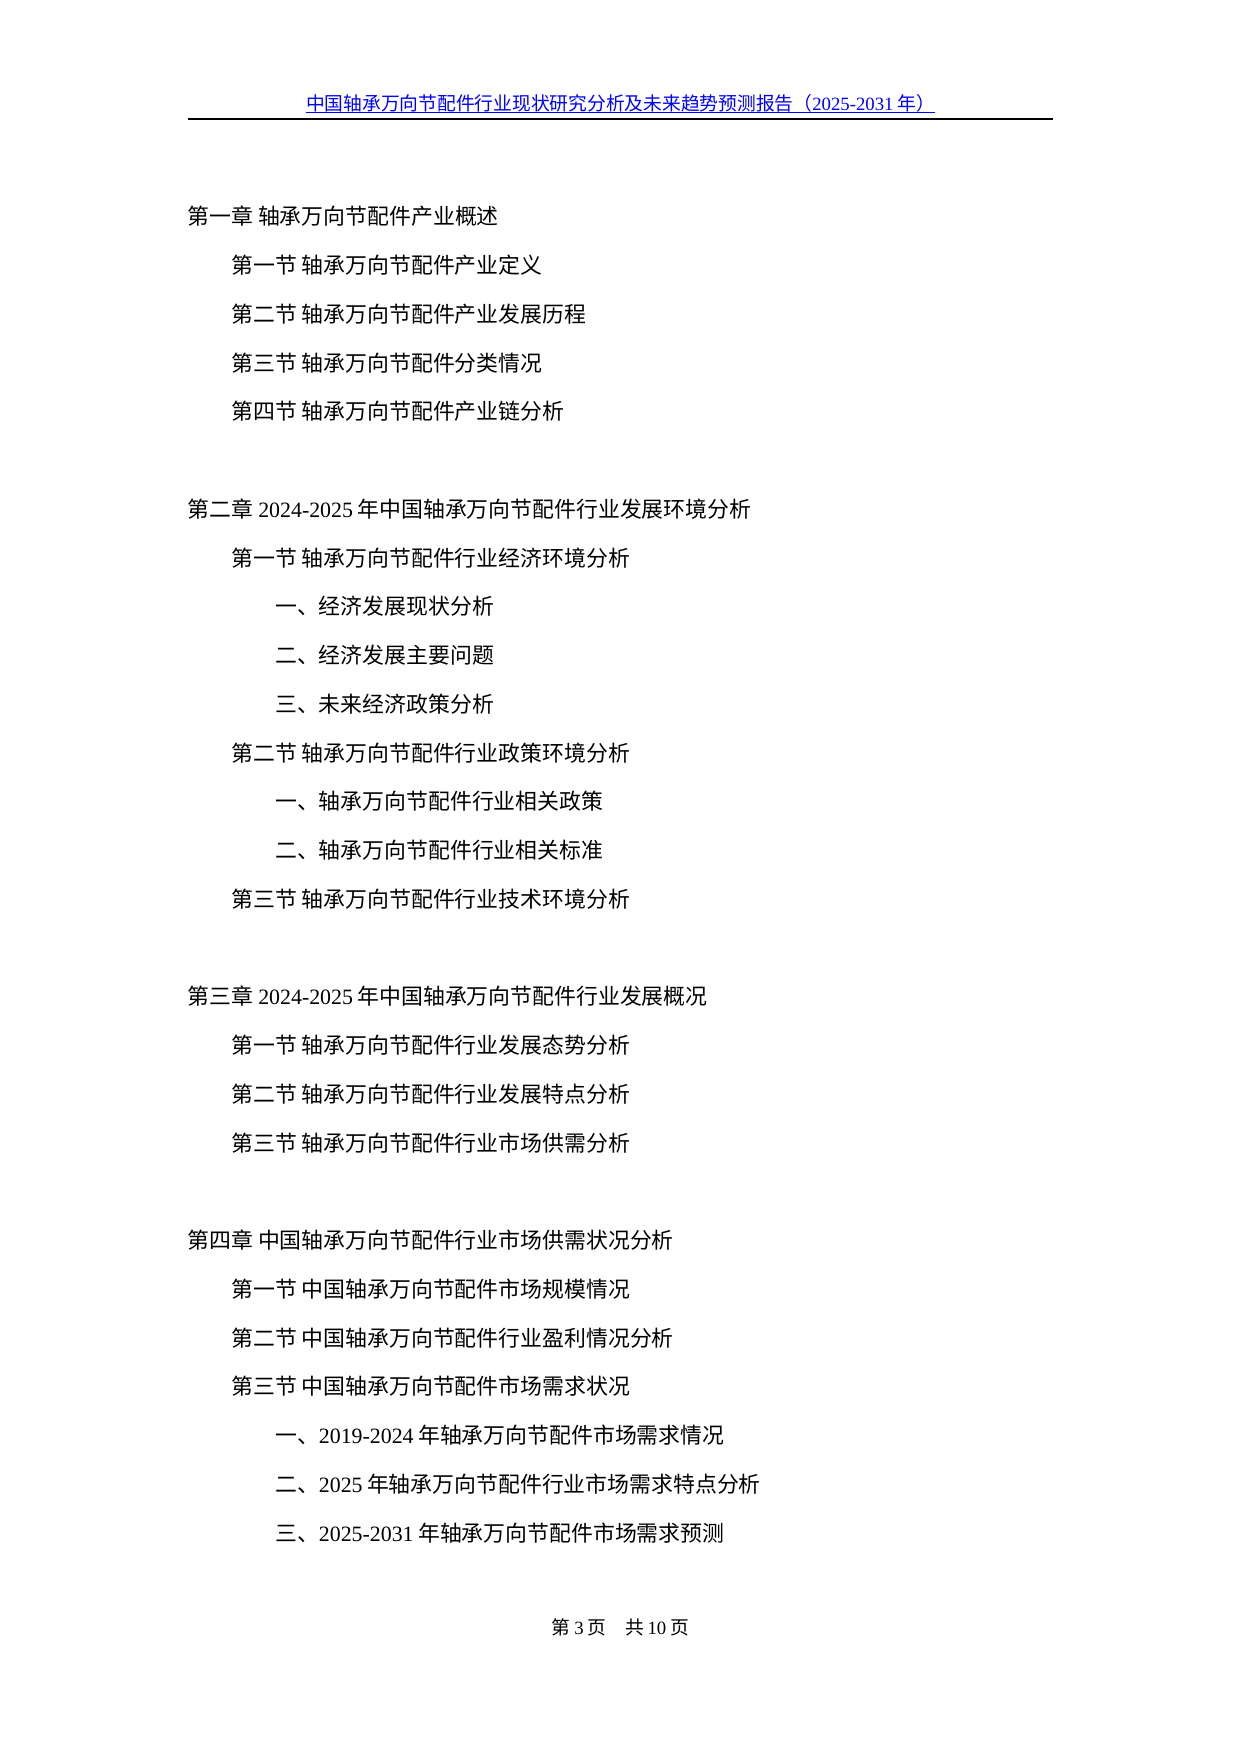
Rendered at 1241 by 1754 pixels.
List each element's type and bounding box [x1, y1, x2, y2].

text [187, 150, 1053, 1548]
